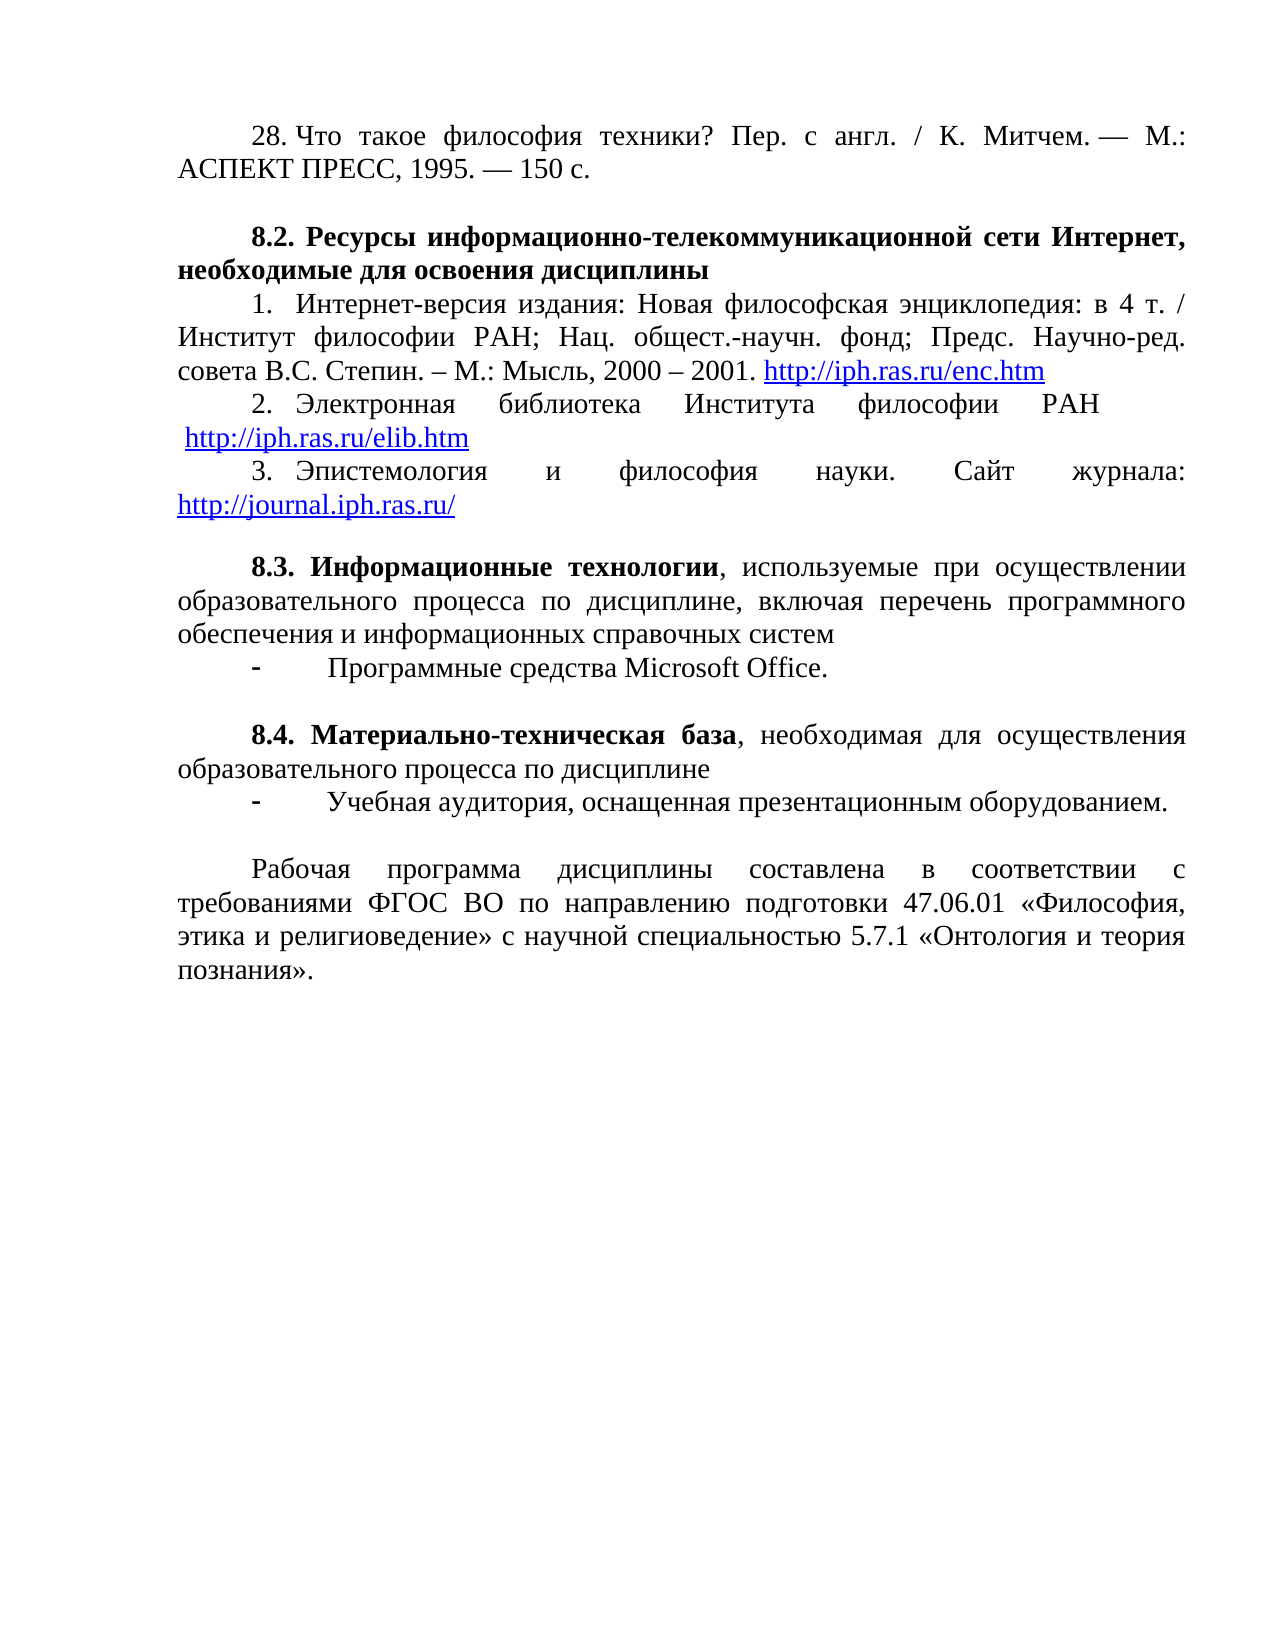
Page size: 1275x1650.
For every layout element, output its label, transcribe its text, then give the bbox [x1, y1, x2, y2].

list Интернет-версия издания: Новая философская энциклопедия: в 4 т. / Институт философии РАН; Нац. общест.-научн. фонд; Предс. Научно-ред. совета В.С. Степин. – М.: Мысль, 2000 – 2001. http://iph.ras.ru/enc.htm [177, 286, 1186, 386]
list Электронная библиотека Института философии РАН http://iph.ras.ru/elib.htm [177, 386, 1186, 453]
list Программные средства Microsoft Office. [177, 650, 1186, 684]
list Эпистемология и философия науки. Сайт журнала: http://journal.iph.ras.ru/ [177, 453, 1186, 549]
text 8.3. Информационные технологии, используемые при осуществлении образовательного процесса по дисциплине, включая перечень программного обеспечения и информационных справочных систем [177, 549, 1186, 650]
text 8.4. Материально-техническая база, необходимая для осуществления образовательного процесса по дисциплине [177, 717, 1186, 784]
list Учебная аудитория, оснащенная презентационным оборудованием. [177, 784, 1186, 818]
text Рабочая программа дисциплины составлена в соответствии с требованиями ФГОС ВО по направлению подготовки 47.06.01 «Философия, этика и религиоведение» с научной специальностью 5.7.1 «Онтология и теория познания». [177, 851, 1186, 986]
list Что такое философия техники? Пер. с англ. / К. Митчем. — М.: АСПЕКТ ПРЕСС, 1995. — 150 с. [177, 118, 1186, 185]
text 8.2. Ресурсы информационно-телекоммуникационной сети Интернет, необходимые для освоения дисциплины [177, 219, 1186, 286]
